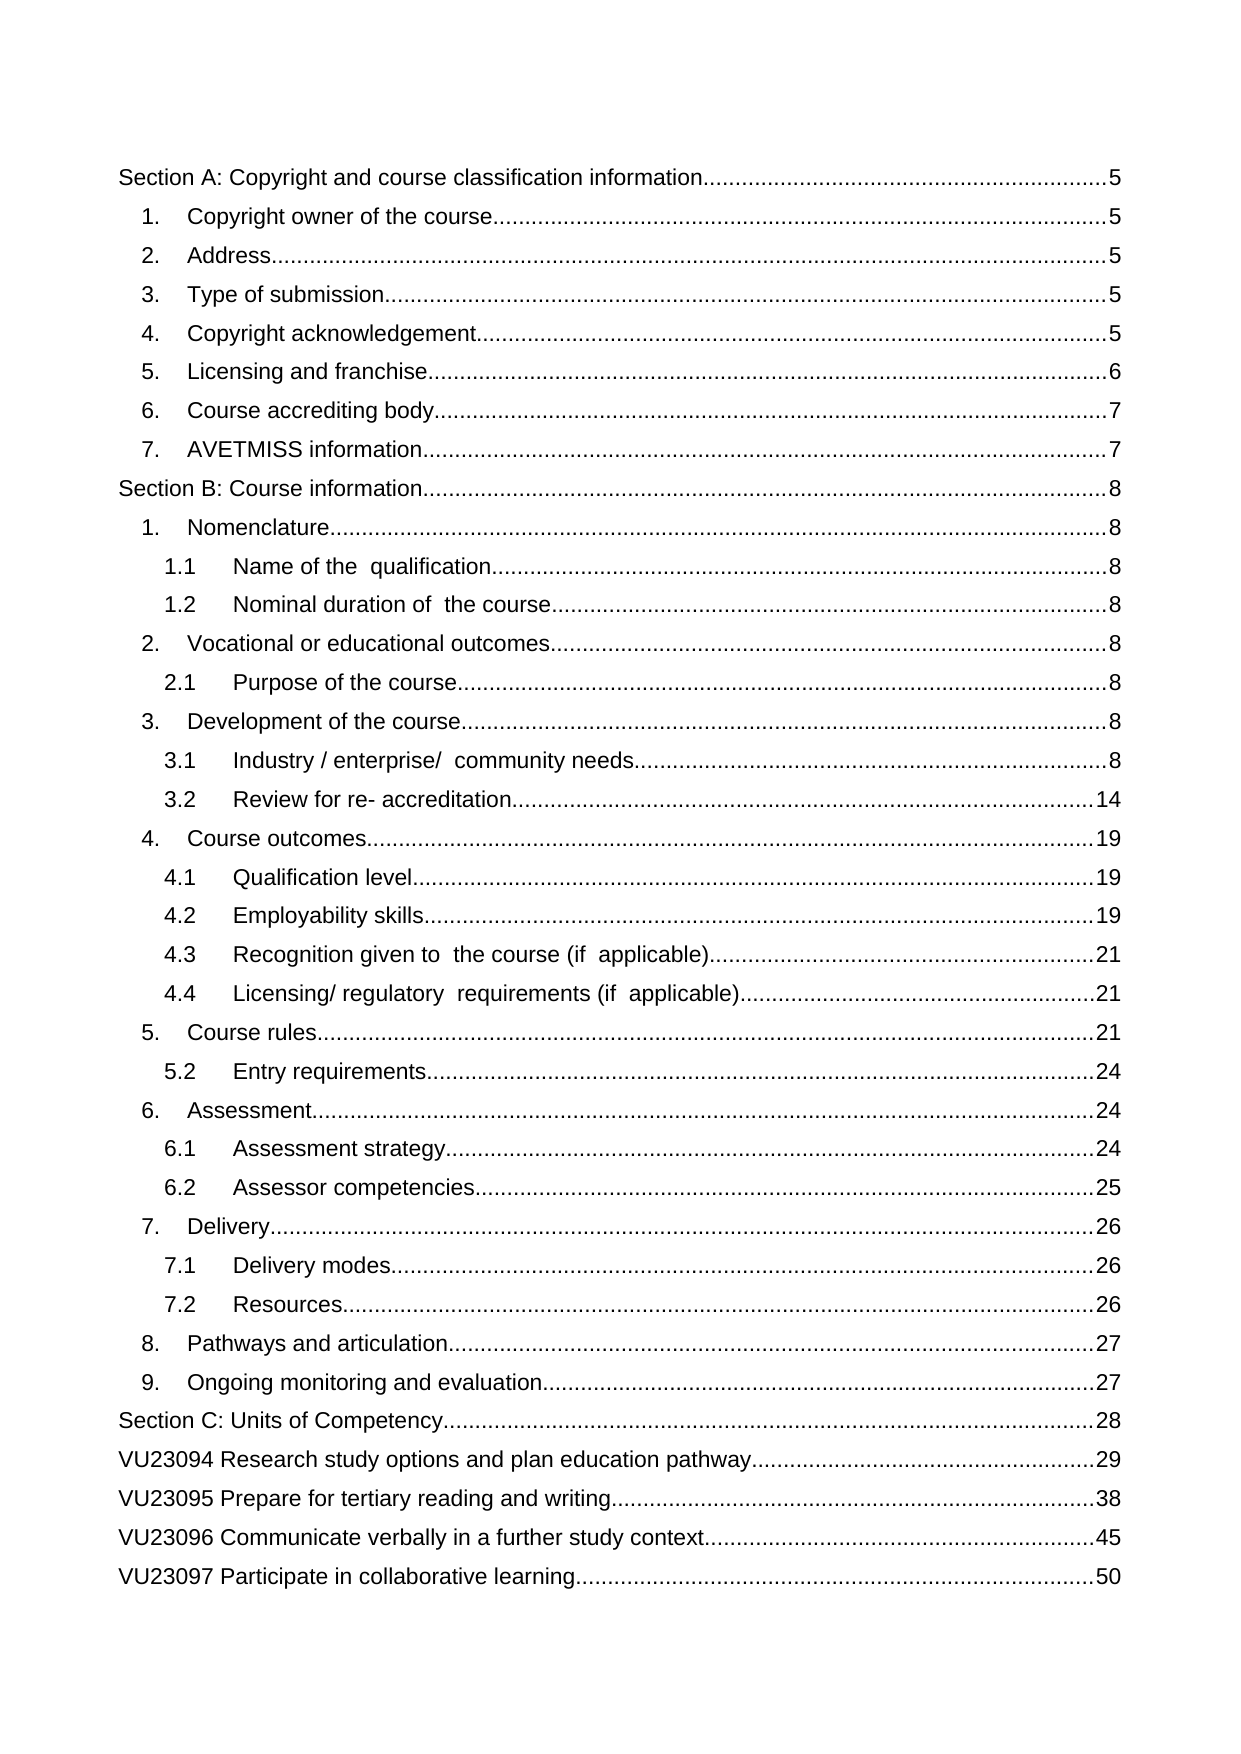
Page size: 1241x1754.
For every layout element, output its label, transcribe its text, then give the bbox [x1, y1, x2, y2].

text 4. Copyright acknowledgement 5 [141, 319, 1122, 346]
text 6.2 Assessor competencies 25 [164, 1174, 1122, 1201]
text Section C: Units of Competency 28 [118, 1407, 1122, 1434]
text 2. Address 5 [141, 242, 1122, 268]
text 1. Copyright owner of the course 5 [141, 203, 1122, 229]
text 8. Pathways and articulation 27 [141, 1330, 1122, 1356]
text 3. Type of submission 5 [141, 281, 1122, 307]
text VU23097 Participate in collaborative learning 50 [118, 1563, 1122, 1589]
text 1. Nomenclature 8 [141, 514, 1122, 540]
text 6. Assessment 24 [141, 1097, 1122, 1123]
text 5.2 Entry requirements 24 [164, 1058, 1122, 1084]
text 3.1 Industry / enterprise/ community needs 8 [164, 747, 1122, 773]
text 1.2 Nominal duration of the course 8 [164, 591, 1122, 618]
text 5. Course rules 21 [141, 1019, 1122, 1045]
text 4.1 Qualification level 19 [164, 863, 1122, 890]
text 6.1 Assessment strategy 24 [164, 1135, 1122, 1162]
text VU23096 Communicate verbally in a further study context 45 [118, 1524, 1122, 1550]
text 4.4 Licensing/ regulatory requirements (if applicable) 21 [164, 980, 1122, 1006]
text 2. Vocational or educational outcomes 8 [141, 630, 1122, 657]
text 7.2 Resources 26 [164, 1291, 1122, 1317]
text 6. Course accrediting body 7 [141, 397, 1122, 423]
text VU23094 Research study options and plan education pathway 29 [118, 1446, 1122, 1473]
text 4.3 Recognition given to the course (if applicable) 21 [164, 941, 1122, 967]
text 7.1 Delivery modes 26 [164, 1252, 1122, 1278]
text 1.1 Name of the qualification 8 [164, 553, 1122, 579]
text 3.2 Review for re- accreditation 14 [164, 786, 1122, 812]
text 2.1 Purpose of the course 8 [164, 669, 1122, 696]
text Section B: Course information 8 [118, 475, 1122, 501]
text Section A: Copyright and course classification information 5 [118, 164, 1122, 190]
text 4. Course outcomes 19 [141, 824, 1122, 851]
text 9. Ongoing monitoring and evaluation 27 [141, 1368, 1122, 1395]
text 5. Licensing and franchise 6 [141, 358, 1122, 385]
text 7. AVETMISS information 7 [141, 436, 1122, 462]
text 4.2 Employability skills 19 [164, 902, 1122, 929]
text 7. Delivery 26 [141, 1213, 1122, 1239]
text VU23095 Prepare for tertiary reading and writing 38 [118, 1485, 1122, 1511]
text 3. Development of the course 8 [141, 708, 1122, 734]
